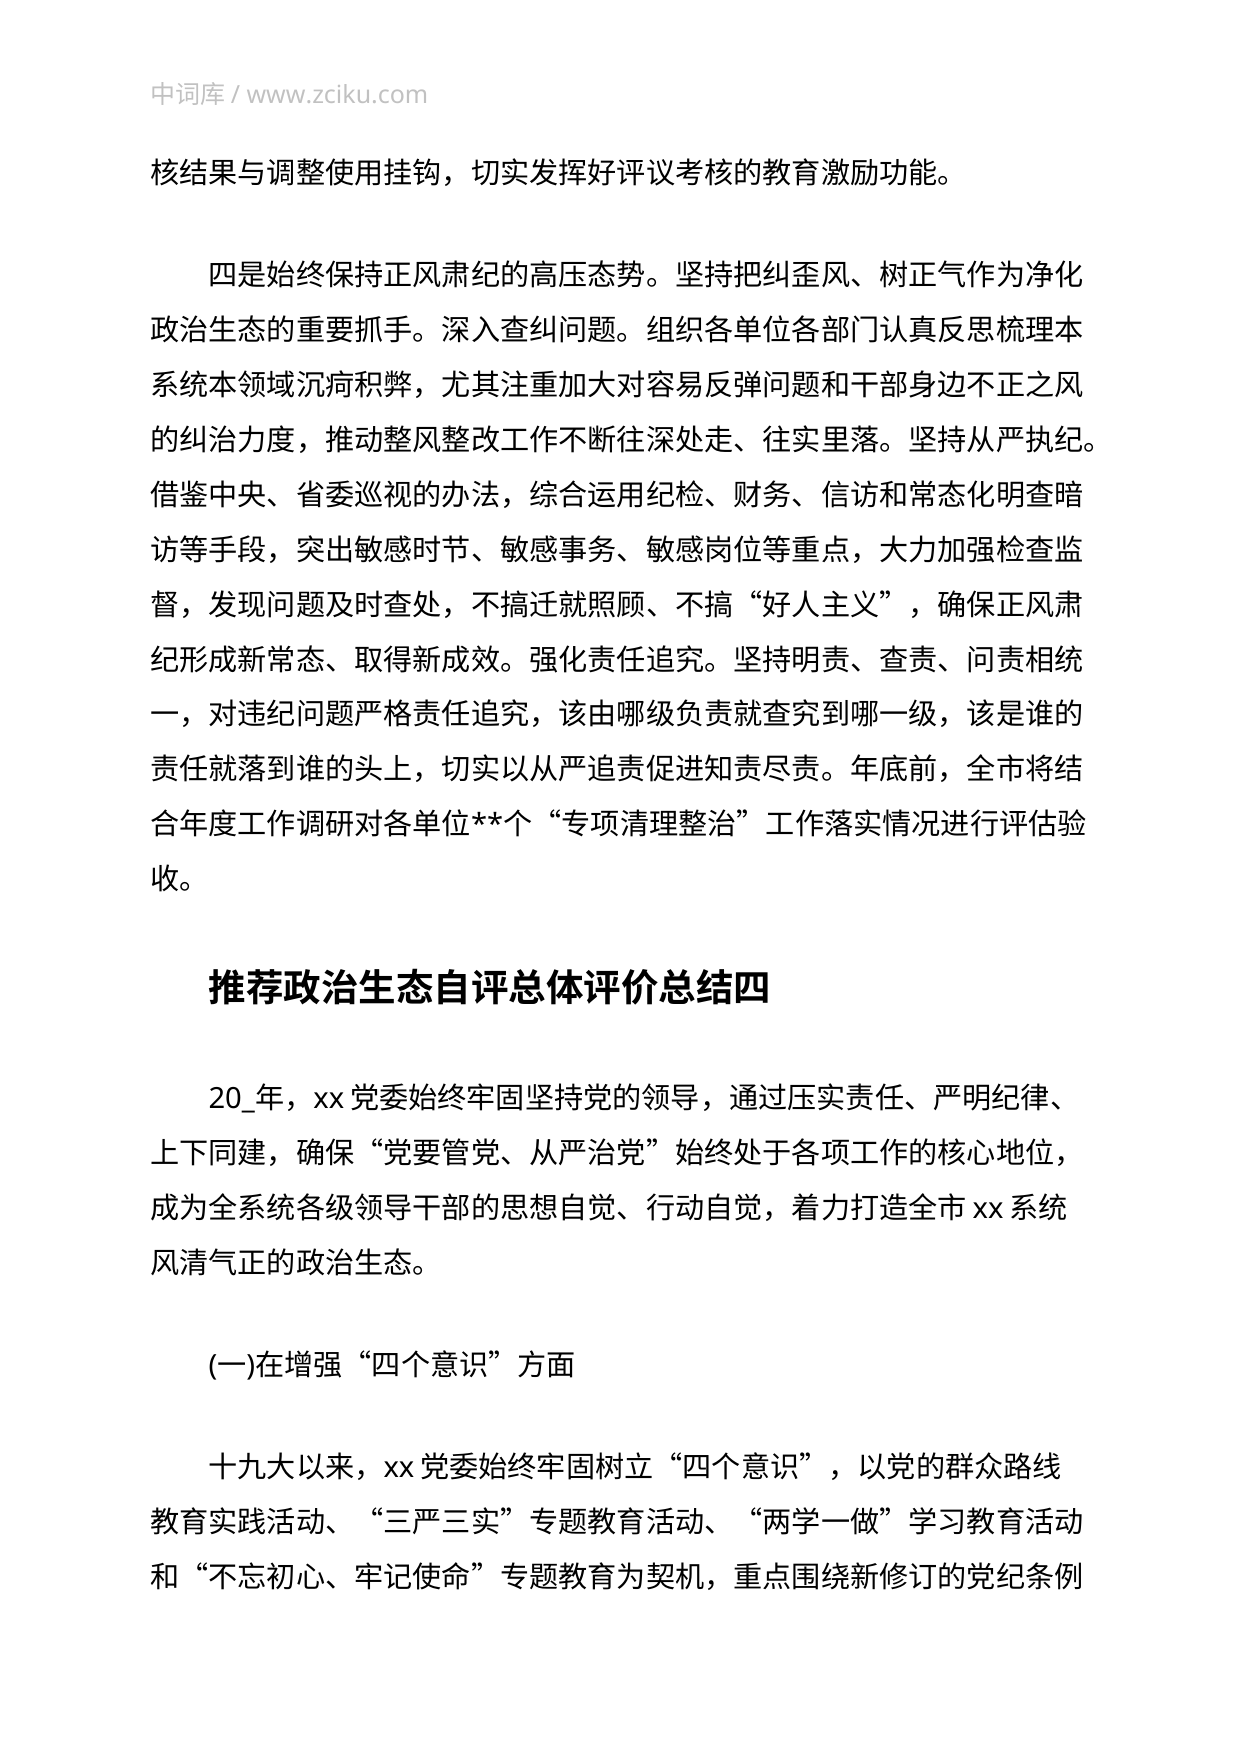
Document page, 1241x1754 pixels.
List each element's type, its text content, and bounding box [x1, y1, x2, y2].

text 推荐政治生态自评总体评价总结四 [150, 957, 1090, 1012]
text 四是始终保持正风肃纪的高压态势。坚持把纠歪风、树正气作为净化政治生态的重要抓手。深入查纠问题。组织各单位各部门认真反思梳理本系统本领域沉疴积弊，尤其注重加大对容易反弹问题和干部身边不正之风的纠治力度，推动整风整改工作不断往深处走、往实里落。坚持从严执纪。借鉴中央、省委巡视的办法，综合运用纪检、财务、信访和常态化明查暗访等手段，突出敏感时节、敏感事务、敏感岗位等重点，大力加强检查监督，发现问题及时查处，不搞迁就照顾、不搞“好人主义”，确保正风肃纪形成新常态、取得新成效。强化责任追究。坚持明责、查责、问责相统一，对违纪问题严格责任追究，该由哪级负责就查究到哪一级，该是谁的责任就落到谁的头上，切实以从严追责促进知责尽责。年底前，全市将结合年度工作调研对各单位**个“专项清理整治”工作落实情况进行评估验收。 [150, 252, 1090, 898]
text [150, 150, 1090, 192]
text 20_年，xx党委始终牢固坚持党的领导，通过压实责任、严明纪律、上下同建，确保“党要管党、从严治党”始终处于各项工作的核心地位，成为全系统各级领导干部的思想自觉、行动自觉，着力打造全市xx系统风清气正的政治生态。 [150, 1075, 1090, 1282]
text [150, 1443, 1090, 1596]
text (一)在增强“四个意识”方面 [150, 1342, 1090, 1384]
